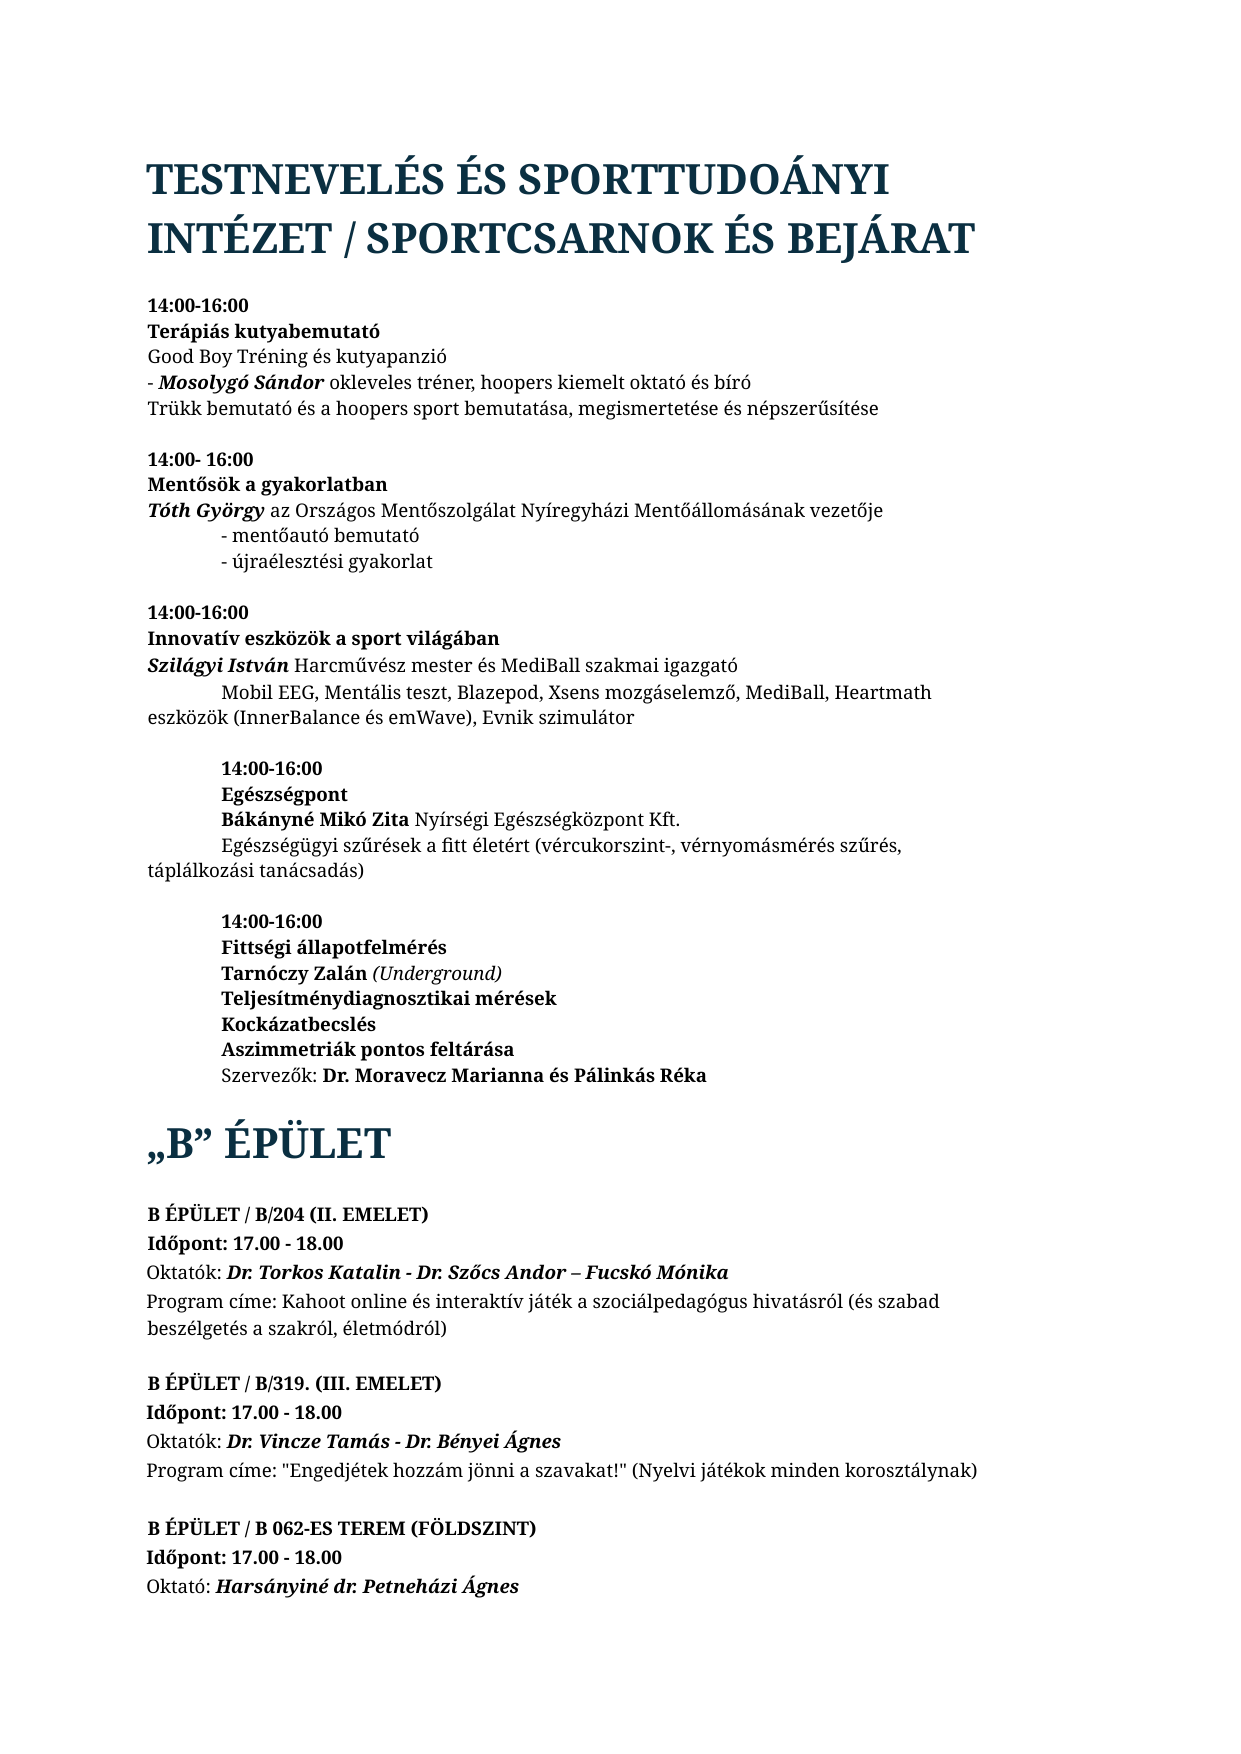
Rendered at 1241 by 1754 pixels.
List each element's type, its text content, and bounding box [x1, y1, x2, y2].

list Teljesítménydiagnosztikai mérések [147, 985, 1001, 1011]
list Egészségpont [147, 781, 1001, 807]
text B ÉPÜLET / B/319. (III. EMELET) [147, 1371, 1001, 1396]
list Bákányné Mikó Zita Nyírségi Egészségközpont Kft. [147, 807, 1001, 832]
text Tóth György az Országos Mentőszolgálat Nyíregyházi Mentőállomásának vezetője [147, 497, 1001, 522]
text Program címe: "Engedjétek hozzám jönni a szavakat!" (Nyelvi játékok minden korosztálynak) [146, 1457, 1001, 1483]
text TESTNEVELÉS ÉS SPORTTUDOÁNYI INTÉZET / SPORTCSARNOK ÉS BEJÁRAT [146, 150, 1001, 265]
text Időpont: 17.00 - 18.00 [146, 1544, 1001, 1570]
text Innovatív eszközök a sport világában [147, 626, 1001, 651]
text Szilágyi István Harcművész mester és MediBall szakmai igazgató [147, 652, 1001, 678]
text - Mosolygó Sándor okleveles tréner, hoopers kiemelt oktató és bíró [147, 369, 1001, 395]
text 14:00-16:00 [147, 599, 1001, 624]
list Tarnóczy Zalán (Underground) [147, 960, 1001, 985]
list 14:00-16:00 [147, 909, 1001, 934]
text Oktatók: Dr. Vincze Tamás - Dr. Bényei Ágnes [146, 1428, 1001, 1454]
text 14:00-16:00 [147, 293, 1001, 318]
text Időpont: 17.00 - 18.00 [146, 1399, 1001, 1425]
list - mentőautó bemutató [147, 522, 1001, 548]
list 14:00-16:00 [147, 756, 1001, 781]
text 14:00- 16:00 [147, 446, 1001, 471]
list Kockázatbecslés [147, 1011, 1001, 1036]
text Időpont: 17.00 - 18.00 [147, 1231, 1001, 1256]
text Oktató: Harsányiné dr. Petneházi Ágnes [146, 1573, 1001, 1599]
text B ÉPÜLET / B 062-ES TEREM (FÖLDSZINT) [147, 1516, 1001, 1541]
list Egészségügyi szűrések a fitt életért (vércukorszint-, vérnyomásmérés szűrés, táplálkozási tanácsadás) [147, 832, 1001, 883]
text Terápiás kutyabemutató [147, 318, 1001, 344]
list Mobil EEG, Mentális teszt, Blazepod, Xsens mozgáselemző, MediBall, Heartmath eszközök (InnerBalance és emWave), Evnik szimulátor [147, 679, 1001, 730]
text „B” ÉPÜLET [146, 1114, 1001, 1171]
text B ÉPÜLET / B/204 (II. EMELET) [147, 1202, 1001, 1227]
list Szervezők: Dr. Moravecz Marianna és Pálinkás Réka [147, 1062, 1001, 1087]
list - újraélesztési gyakorlat [147, 548, 1001, 573]
text Trükk bemutató és a hoopers sport bemutatása, megismertetése és népszerűsítése [147, 395, 1001, 420]
text Oktatók: Dr. Torkos Katalin - Dr. Szőcs Andor – Fucskó Mónika [146, 1259, 1001, 1285]
list Fittségi állapotfelmérés [147, 934, 1001, 960]
list Aszimmetriák pontos feltárása [147, 1036, 1001, 1062]
text Good Boy Tréning és kutyapanzió [147, 344, 1001, 369]
text Mentősök a gyakorlatban [147, 471, 1001, 497]
text Program címe: Kahoot online és interaktív játék a szociálpedagógus hivatásról (és szabad beszélgetés a szakról, életmódról) [146, 1288, 1001, 1340]
